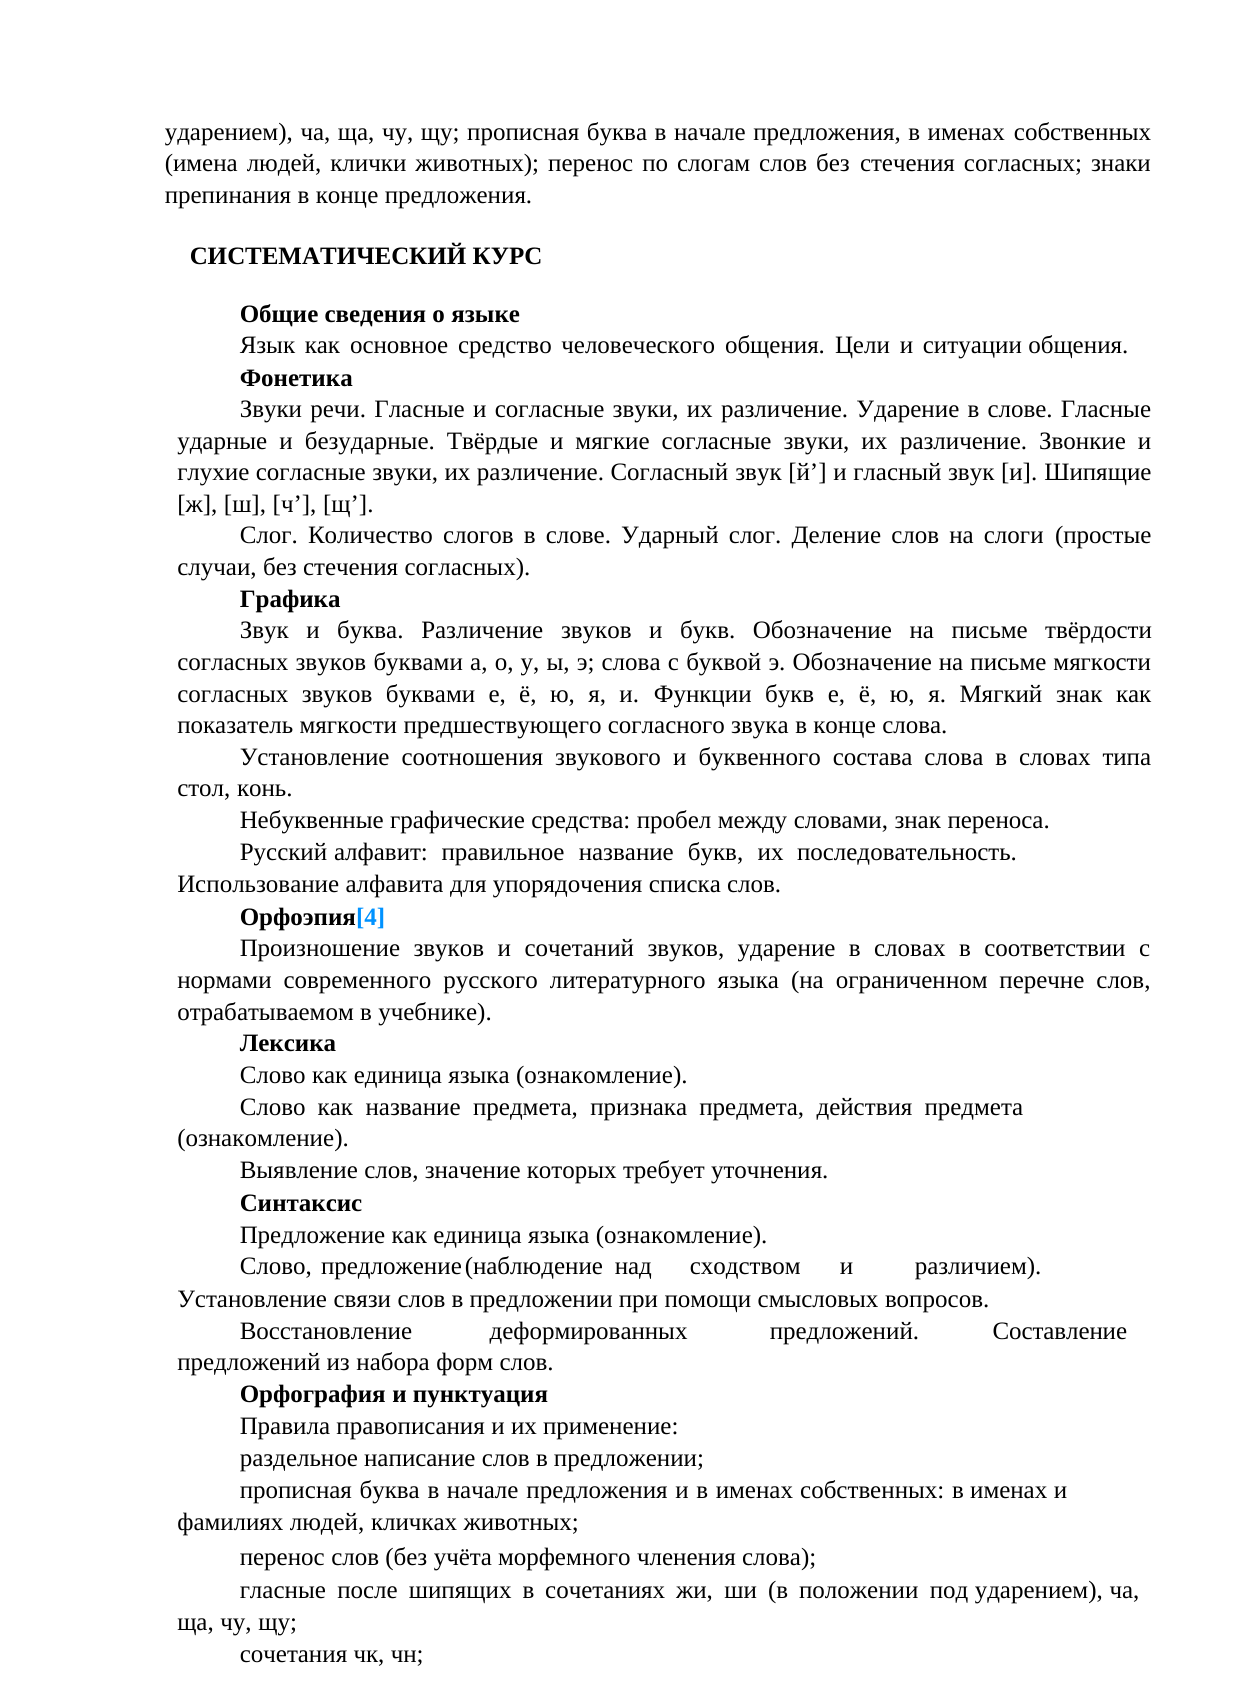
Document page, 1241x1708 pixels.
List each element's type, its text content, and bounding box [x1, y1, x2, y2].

text Слог. Количество слогов в слове. Ударный слог. Деление слов на слоги (простые случаи, без стечения согласных). [177, 521, 1151, 581]
subtitle Орфография и пунктуация [239, 1379, 1163, 1408]
text Звуки речи. Гласные и согласные звуки, их различение. Ударение в слове. Гласные ударные и безударные. Твёрдые и мягкие согласные звуки, их различение. Звонкие и глухие согласные звуки, их различение. Согласный звук [й’] и гласный звук [и]. Шипящие [ж], [ш], [ч’], [щ’]. [177, 394, 1151, 518]
text Предложение как единица языка (ознакомление). [239, 1220, 1163, 1248]
text Правила правописания и их применение: [239, 1411, 1163, 1440]
text Произношение звуков и сочетаний звуков, ударение в словах в соответствии с нормами современного русского литературного языка (на ограниченном перечне слов, отрабатываемом в учебнике). [177, 933, 1151, 1025]
text Слово как единица языка (ознакомление). [239, 1060, 1163, 1089]
text раздельное написание слов в предложении; [239, 1443, 1163, 1472]
text Установление связи слов в предложении при помощи смысловых вопросов. [177, 1284, 1163, 1312]
text Восстановление деформированных предложений. Составление предложений из набора форм слов. [177, 1316, 1151, 1376]
text Выявление слов, значение которых требует уточнения. [239, 1155, 1163, 1184]
subtitle СИСТЕМАТИЧЕСКИЙ КУРС [189, 241, 1163, 269]
text Русский алфавит: правильное название букв, их последовательность. [239, 837, 1163, 866]
text сочетания чк, чн; [239, 1639, 1163, 1667]
text Слово как название предмета, признака предмета, действия предмета (ознакомление). [177, 1092, 1163, 1152]
text гласные после шипящих в сочетаниях жи, ши (в положении под ударением), ча, ща, чу, щу; [177, 1575, 1163, 1636]
text Язык как основное средство человеческого общения. Цели и ситуации общения. [177, 330, 1163, 359]
text ударением), ча, ща, чу, щу; прописная буква в начале предложения, в именах собственных (имена людей, клички животных); перенос по слогам слов без стечения согласных; знаки препинания в конце предложения. [164, 117, 1151, 209]
text Небуквенные графические средства: пробел между словами, знак переноса. [177, 805, 1152, 834]
text Использование алфавита для упорядочения списка слов. [177, 869, 1163, 898]
subtitle Синтаксис [239, 1188, 1163, 1217]
text перенос слов (без учёта морфемного членения слова); [239, 1538, 1163, 1572]
text Орфоэпия[4] [239, 902, 1163, 931]
text прописная буква в начале предложения и в именах собственных: в именах и фамилиях людей, кличках животных; [177, 1475, 1163, 1536]
text Установление соотношения звукового и буквенного состава слова в словах типа стол, конь. [177, 742, 1151, 802]
text Звук и буква. Различение звуков и букв. Обозначение на письме твёрдости согласных звуков буквами а, о, у, ы, э; слова с буквой э. Обозначение на письме мягкости согласных звуков буквами е, ё, ю, я, и. Функции букв е, ё, ю, я. Мягкий знак как показатель мягкости предшествующего согласного звука в конце слова. [177, 616, 1152, 739]
text Слово, предложение (наблюдение над сходством и различием). [239, 1251, 1163, 1280]
subtitle Графика [239, 584, 1163, 613]
text Общие сведения о языке [239, 299, 1163, 327]
subtitle Лексика [239, 1028, 1163, 1057]
subtitle Фонетика [239, 363, 1163, 391]
